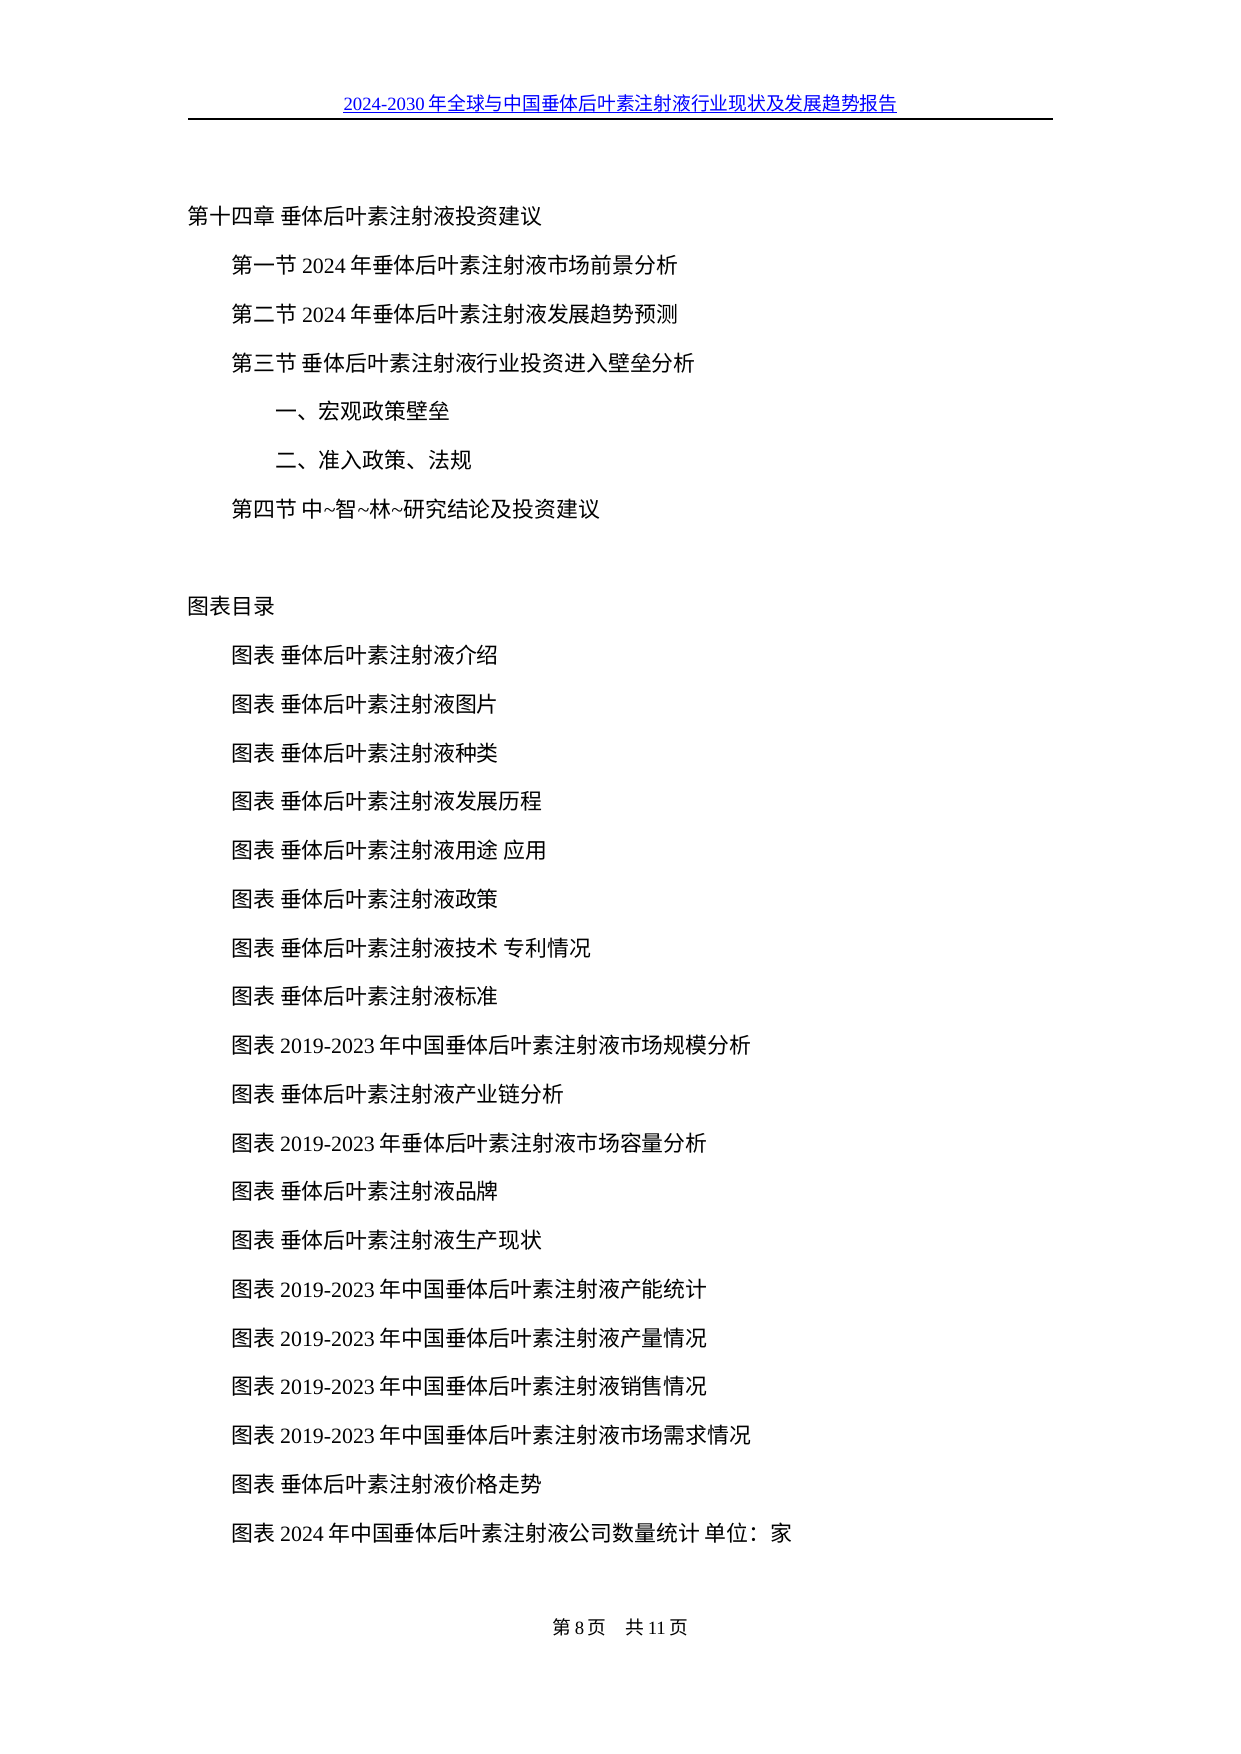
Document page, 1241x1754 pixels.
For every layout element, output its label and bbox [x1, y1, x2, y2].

text [187, 150, 1053, 1548]
